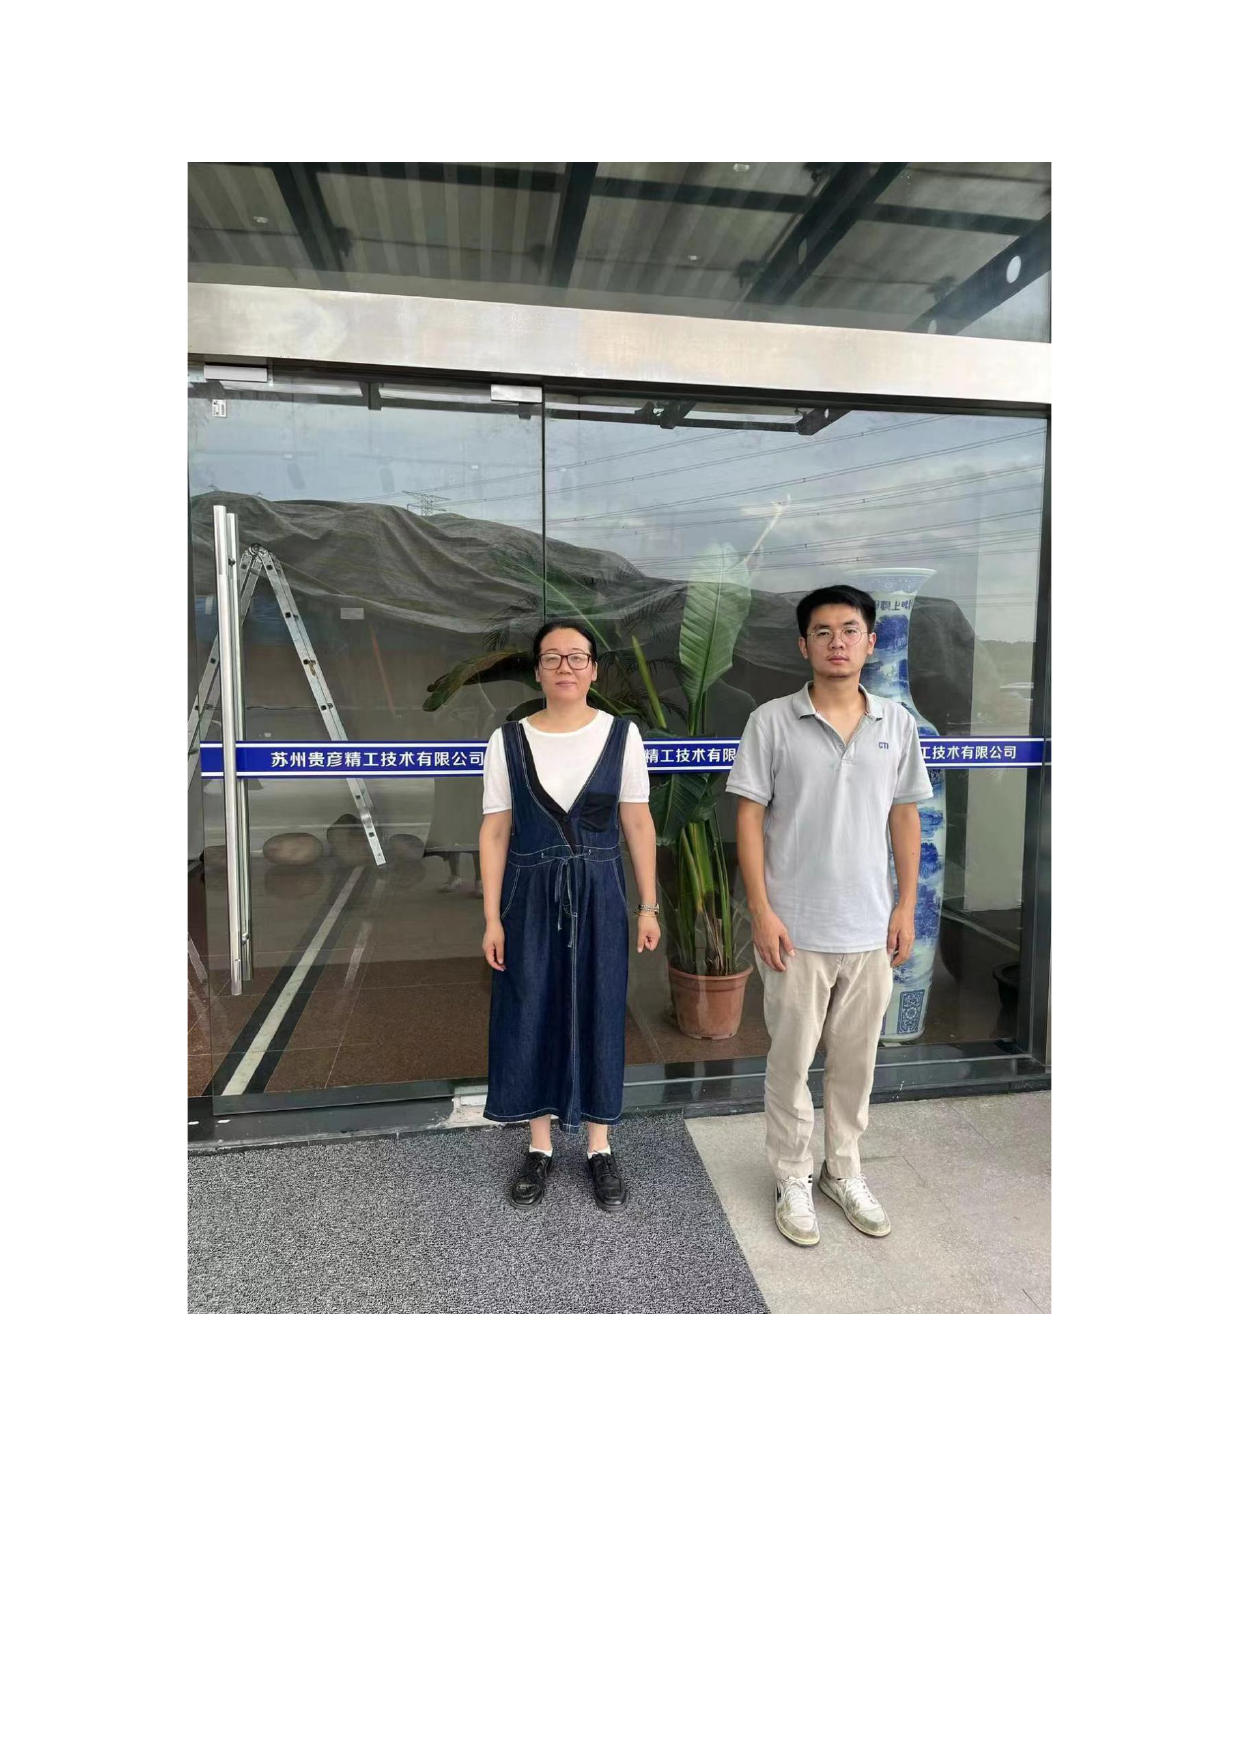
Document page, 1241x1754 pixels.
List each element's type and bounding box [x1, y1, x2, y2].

picture [187, 162, 1052, 1314]
